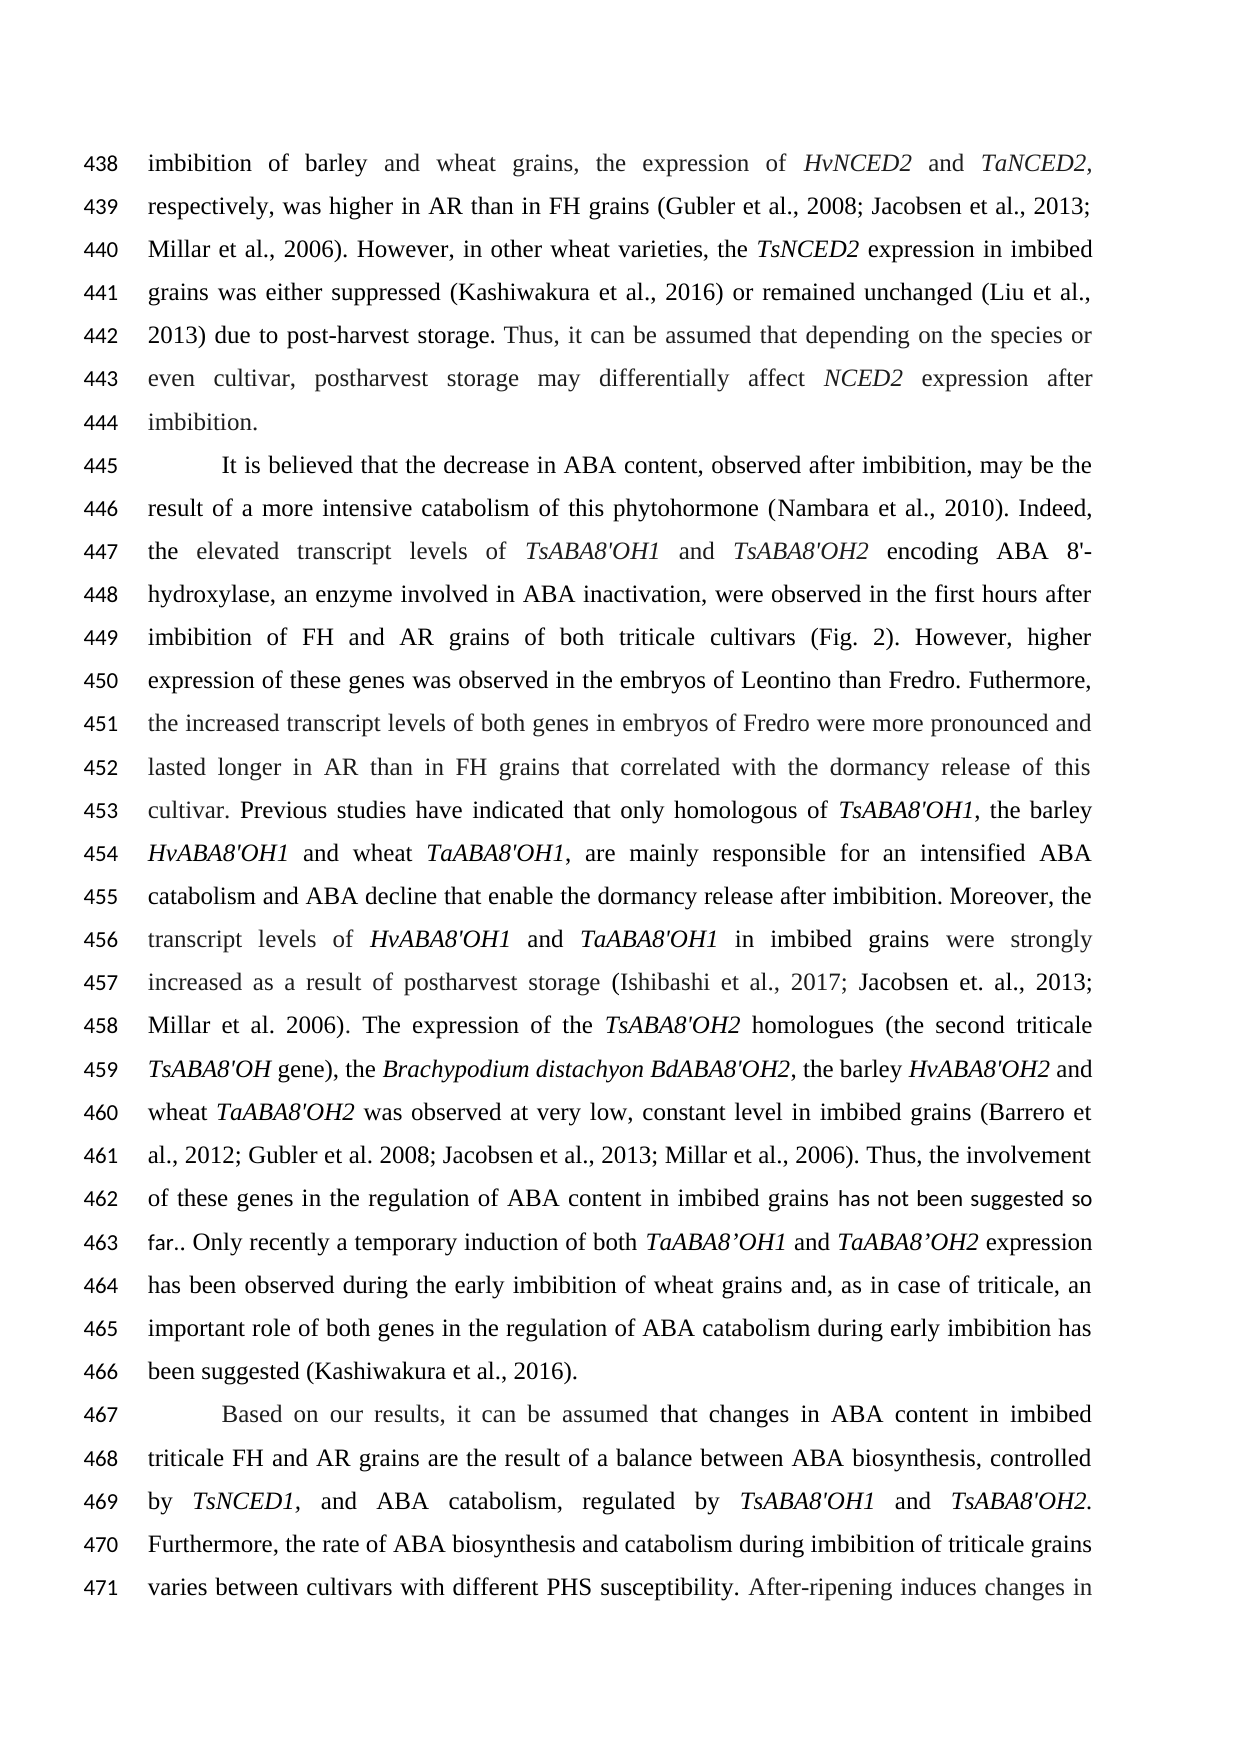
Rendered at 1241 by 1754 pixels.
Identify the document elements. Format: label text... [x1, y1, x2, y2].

text It is believed that the decrease in ABA content, observed after imbibition, may be the result of a more intensive catabolism of this phytohormone (Nambara et al., 2010). Indeed, the elevated transcript levels of TsABA8'OH1 and TsABA8'OH2 encoding ABA 8'-hydroxylase, an enzyme involved in ABA inactivation, were observed in the first hours after imbibition of FH and AR grains of both triticale cultivars (Fig. 2). However, higher expression of these genes was observed in the embryos of Leontino than Fredro. Futhermore, the increased transcript levels of both genes in embryos of Fredro were more pronounced and lasted longer in AR than in FH grains that correlated with the dormancy release of this cultivar. Previous studies have indicated that only homologous of TsABA8'OH1, the barley HvABA8'OH1 and wheat TaABA8'OH1, are mainly responsible for an intensified ABA catabolism and ABA decline that enable the dormancy release after imbibition. Moreover, the transcript levels of HvABA8'OH1 and TaABA8'OH1 in imbibed grains were strongly increased as a result of postharvest storage (Ishibashi et al., 2017; Jacobsen et. al., 2013; Millar et al. 2006). The expression of the TsABA8'OH2 homologues (the second triticale TsABA8'OH gene), the Brachypodium distachyon BdABA8'OH2, the barley HvABA8'OH2 and wheat TaABA8'OH2 was observed at very low, constant level in imbibed grains (Barrero et al., 2012; Gubler et al. 2008; Jacobsen et al., 2013; Millar et al., 2006). Thus, the involvement of these genes in the regulation of ABA content in imbibed grains has not been suggested so far.. Only recently a temporary induction of both TaABA8’OH1 and TaABA8’OH2 expression has been observed during the early imbibition of wheat grains and, as in case of triticale, an important role of both genes in the regulation of ABA catabolism during early imbibition has been suggested (Kashiwakura et al., 2016). [148, 450, 1093, 1385]
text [148, 148, 1093, 435]
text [148, 1399, 1093, 1601]
